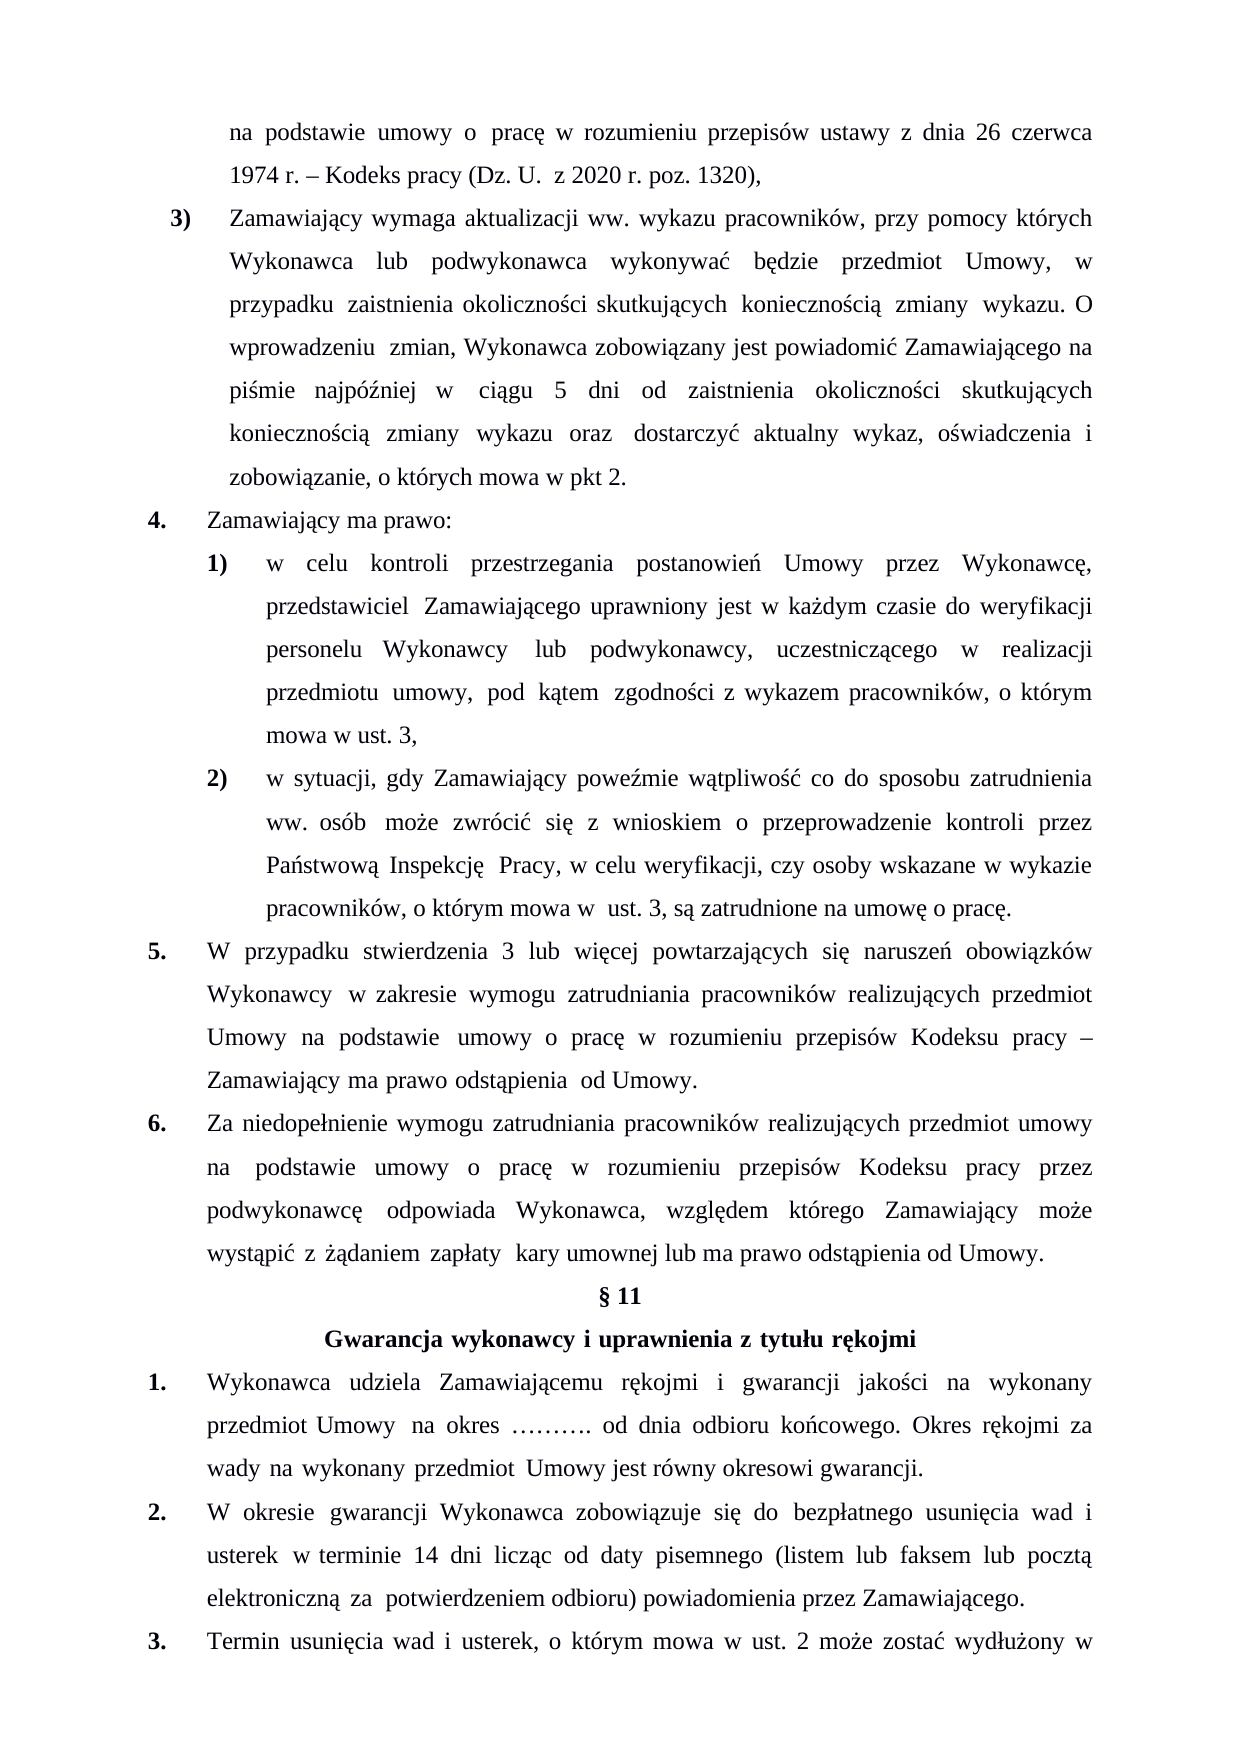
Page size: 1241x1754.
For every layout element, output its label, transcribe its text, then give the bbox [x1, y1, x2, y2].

list Wykonawca udziela Zamawiającemu rękojmi i gwarancji jakości na wykonany przedmiot Umowy na okres ………. od dnia odbioru końcowego. Okres rękojmi za wady na wykonany przedmiot Umowy jest równy okresowi gwarancji. [148, 1367, 1093, 1482]
list Zamawiający wymaga aktualizacji ww. wykazu pracowników, przy pomocy których Wykonawca lub podwykonawca wykonywać będzie przedmiot Umowy, w przypadku zaistnienia okoliczności skutkujących koniecznością zmiany wykazu. O wprowadzeniu zmian, Wykonawca zobowiązany jest powiadomić Zamawiającego na piśmie najpóźniej w ciągu 5 dni od zaistnienia okoliczności skutkujących koniecznością zmiany wykazu oraz dostarczyć aktualny wykaz, oświadczenia i zobowiązanie, o których mowa w pkt 2. [170, 203, 1093, 490]
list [148, 1626, 1093, 1655]
text § 11 [278, 1281, 961, 1310]
list w sytuacji, gdy Zamawiający poweźmie wątpliwość co do sposobu zatrudnienia ww. osób może zwrócić się z wnioskiem o przeprowadzenie kontroli przez Państwową Inspekcję Pracy, w celu weryfikacji, czy osoby wskazane w wykazie pracowników, o którym mowa w ust. 3, są zatrudnione na umowę o pracę. [207, 763, 1093, 922]
list Za niedopełnienie wymogu zatrudniania pracowników realizujących przedmiot umowy na podstawie umowy o pracę w rozumieniu przepisów Kodeksu pracy przez podwykonawcę odpowiada Wykonawca, względem którego Zamawiający może wystąpić z żądaniem zapłaty kary umownej lub ma prawo odstąpienia od Umowy. [148, 1108, 1093, 1267]
list Zamawiający ma prawo: [148, 505, 1105, 533]
list W okresie gwarancji Wykonawca zobowiązuje się do bezpłatnego usunięcia wad i usterek w terminie 14 dni licząc od daty pisemnego (listem lub faksem lub pocztą elektroniczną za potwierdzeniem odbioru) powiadomienia przez Zamawiającego. [148, 1497, 1092, 1612]
text Gwarancja wykonawcy i uprawnienia z tytułu rękojmi [278, 1324, 962, 1353]
list W przypadku stwierdzenia 3 lub więcej powtarzających się naruszeń obowiązków Wykonawcy w zakresie wymogu zatrudniania pracowników realizujących przedmiot Umowy na podstawie umowy o pracę w rozumieniu przepisów Kodeksu pracy – Zamawiający ma prawo odstąpienia od Umowy. [148, 936, 1093, 1094]
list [170, 117, 1093, 188]
list w celu kontroli przestrzegania postanowień Umowy przez Wykonawcę, przedstawiciel Zamawiającego uprawniony jest w każdym czasie do weryfikacji personelu Wykonawcy lub podwykonawcy, uczestniczącego w realizacji przedmiotu umowy, pod kątem zgodności z wykazem pracowników, o którym mowa w ust. 3, [207, 548, 1092, 749]
